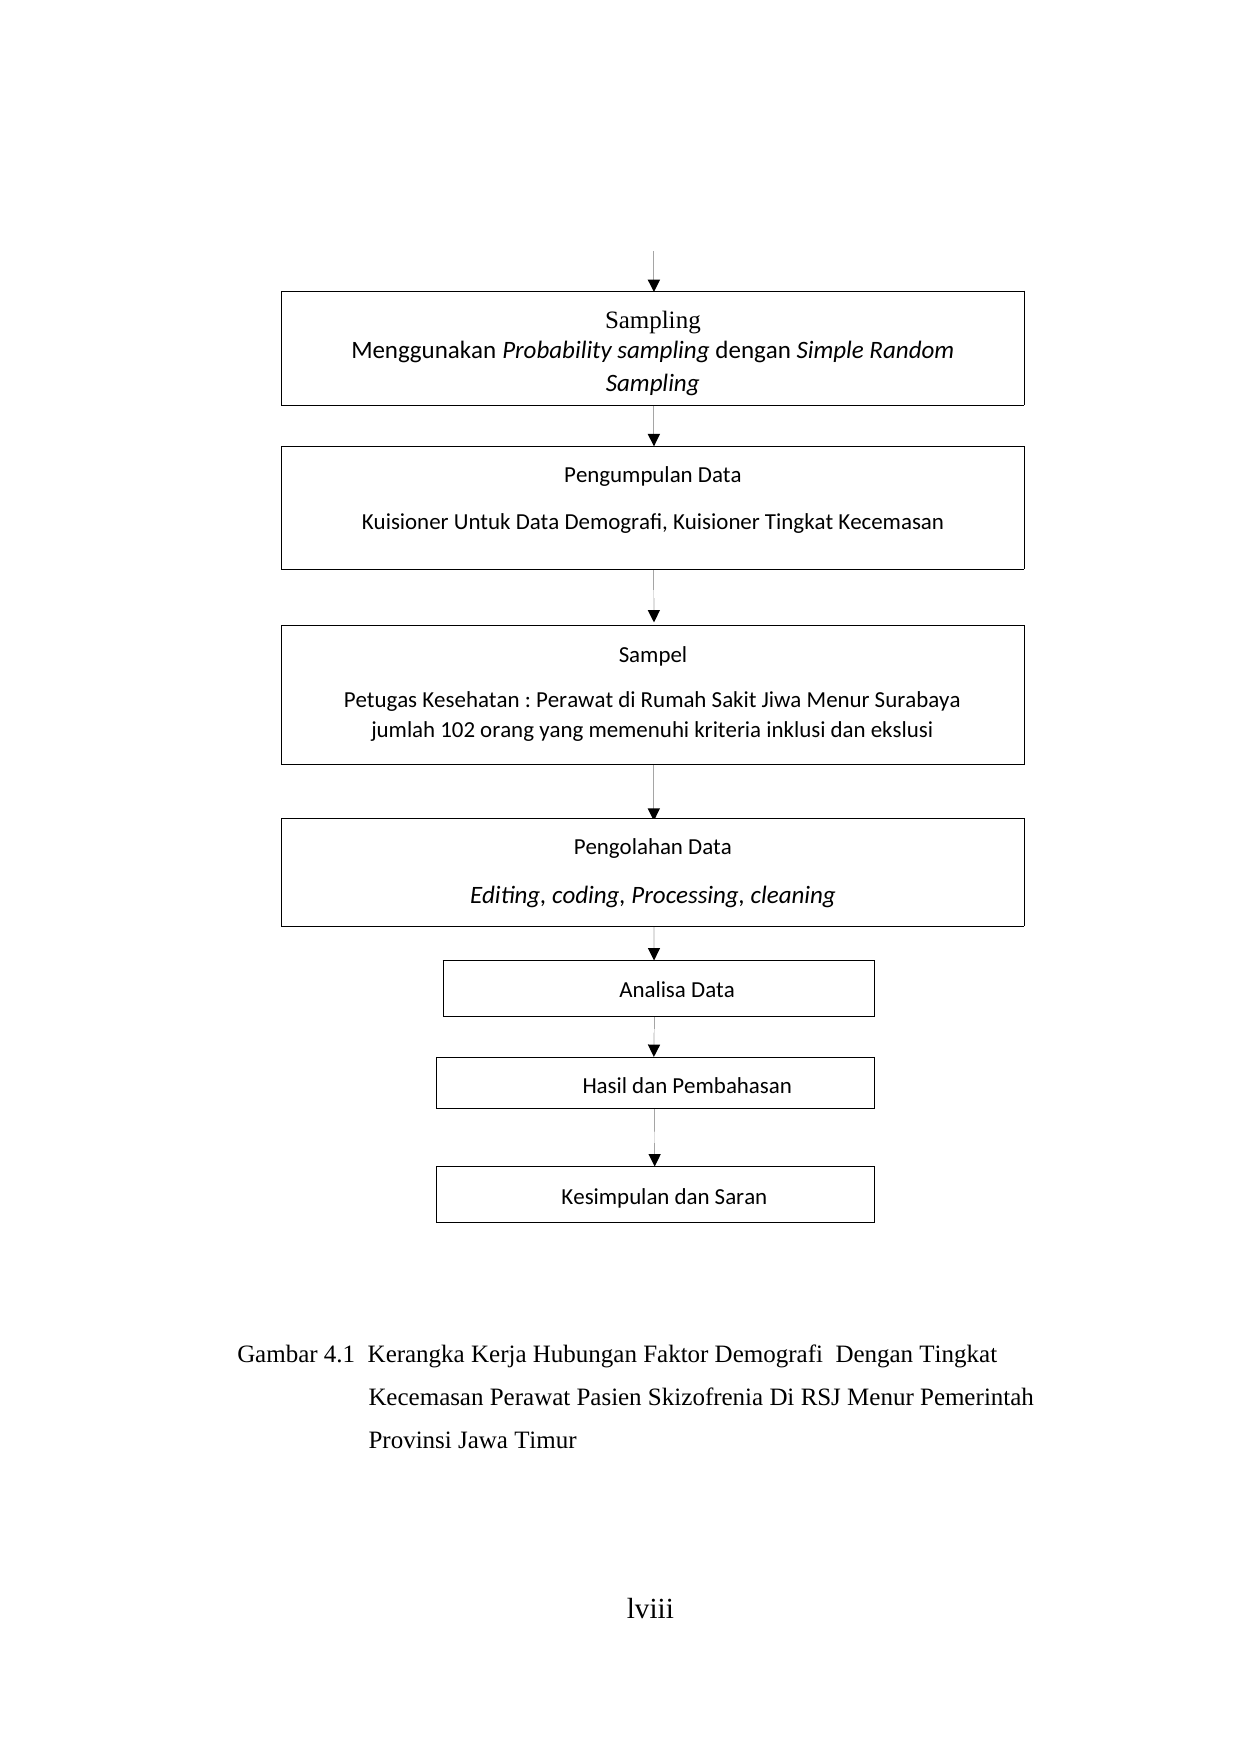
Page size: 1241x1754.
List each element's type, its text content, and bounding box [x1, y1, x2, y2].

text Provinsi Jawa Timur [237, 1425, 1063, 1454]
text Kecemasan Perawat Pasien Skizofrenia Di RSJ Menur Pemerintah [237, 1382, 1063, 1411]
text Gambar 4.1 Kerangka Kerja Hubungan Faktor Demografi Dengan Tingkat [237, 1339, 1063, 1368]
